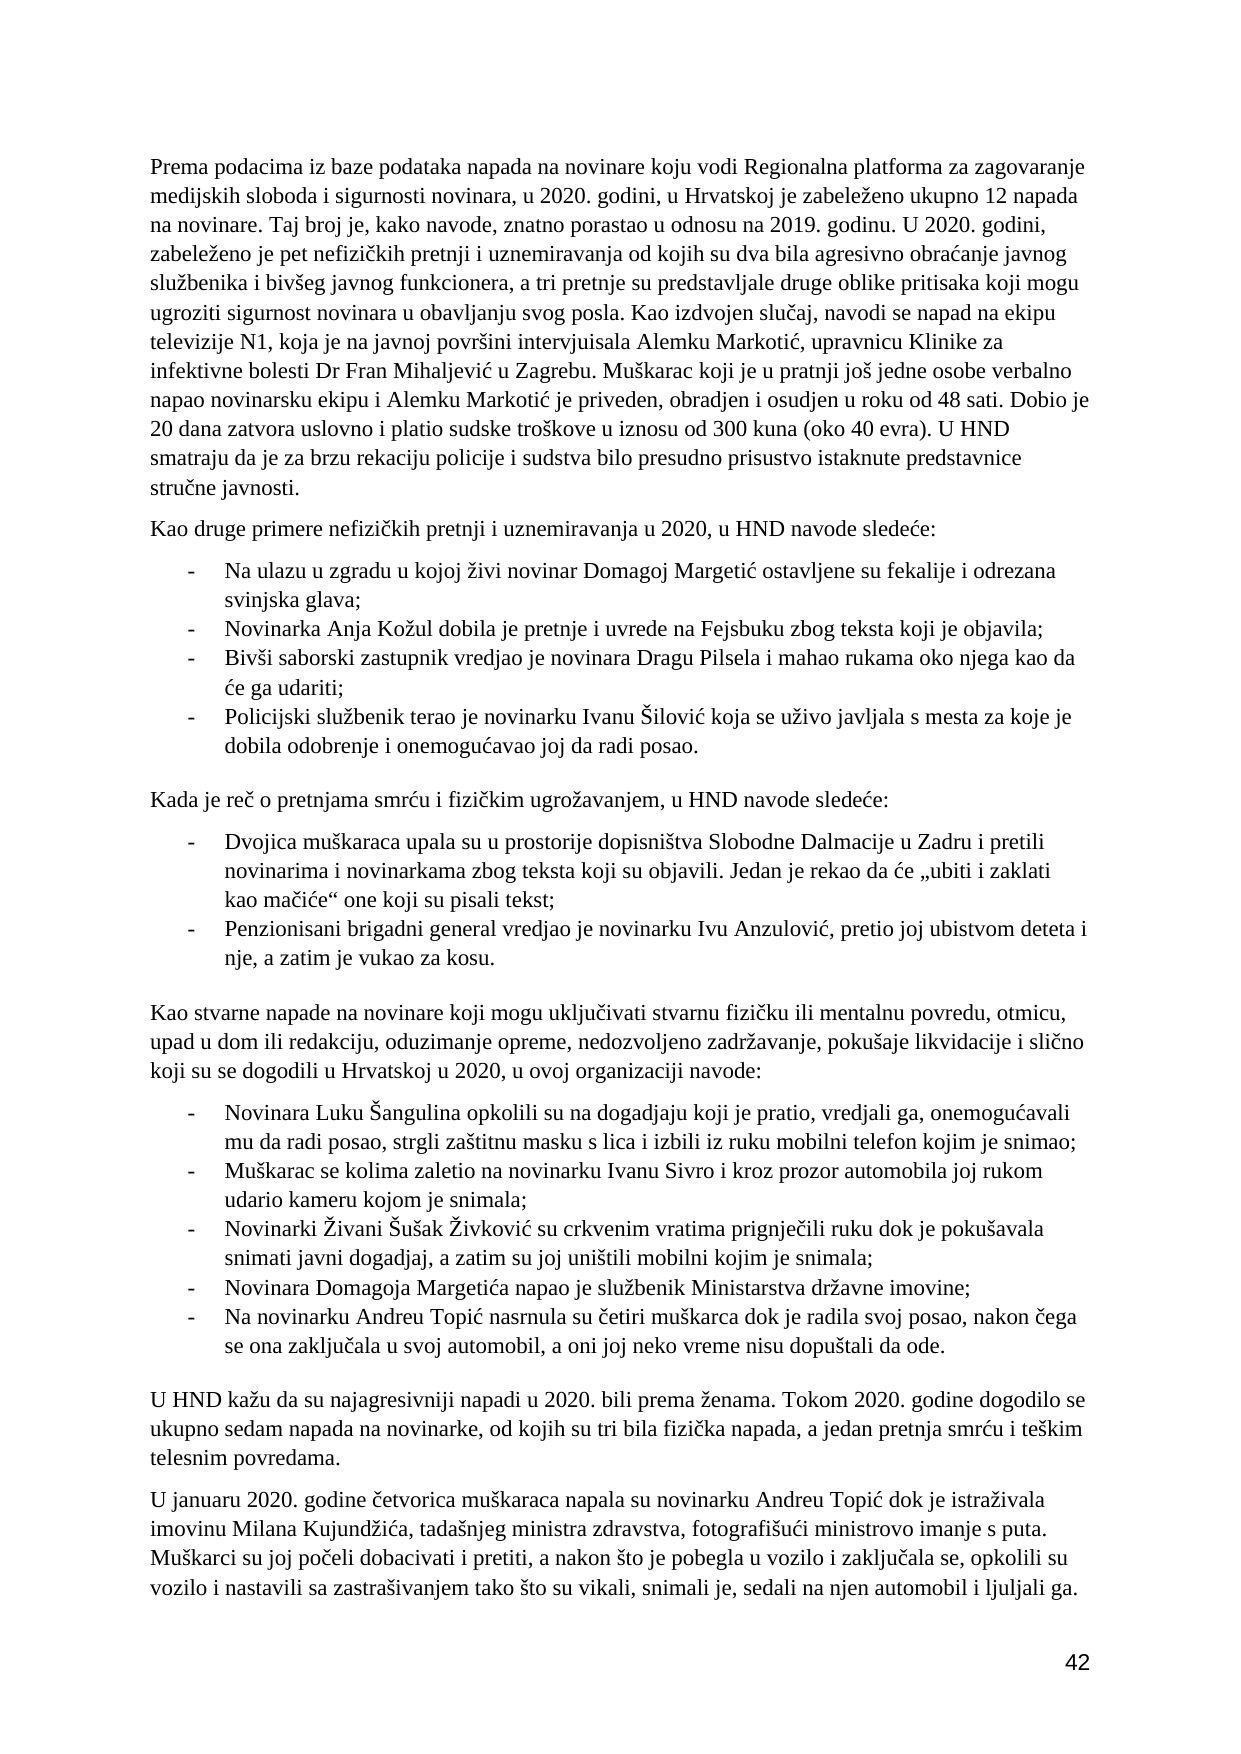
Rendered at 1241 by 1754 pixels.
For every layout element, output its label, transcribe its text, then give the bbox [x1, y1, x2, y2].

list Muškarac se kolima zaletio na novinarku Ivanu Sivro i kroz prozor automobila joj rukom udario kameru kojom je snimala; [187, 1154, 1090, 1212]
text Kao stvarne napade na novinare koji mogu uključivati stvarnu fizičku ili mentalnu povredu, otmicu, upad u dom ili redakciju, oduzimanje opreme, nedozvoljeno zadržavanje, pokušaje likvidacije i slično koji su se dogodili u Hrvatskoj u 2020, u ovoj organizaciji navode: [150, 996, 1090, 1083]
list Novinara Domagoja Margetića napao je službenik Ministarstva državne imovine; [187, 1271, 1090, 1300]
list Novinara Luku Šangulina opkolili su na dogadjaju koji je pratio, vredjali ga, onemogućavali mu da radi posao, strgli zaštitnu masku s lica i izbili iz ruku mobilni telefon kojim je snimao; [187, 1096, 1090, 1154]
text Kao druge primere nefizičkih pretnji i uznemiravanja u 2020, u HND navode sledeće: [150, 512, 1090, 542]
list Novinarki Živani Šušak Živković su crkvenim vratima prignječili ruku dok je pokušavala snimati javni dogadjaj, a zatim su joj uništili mobilni kojim je snimala; [187, 1212, 1090, 1271]
list Dvojica muškaraca upala su u prostorije dopisništva Slobodne Dalmacije u Zadru i pretili novinarima i novinarkama zbog teksta koji su objavili. Jedan je rekao da će „ubiti i zaklati kao mačiće“ one koji su pisali tekst; [187, 825, 1090, 912]
list Na novinarku Andreu Topić nasrnula su četiri muškarca dok je radila svoj posao, nakon čega se ona zaključala u svoj automobil, a oni joj neko vreme nisu dopuštali da ode. [187, 1300, 1090, 1358]
list Bivši saborski zastupnik vredjao je novinara Dragu Pilsela i mahao rukama oko njega kao da će ga udariti; [187, 642, 1090, 700]
text Prema podacima iz baze podataka napada na novinare koju vodi Regionalna platforma za zagovaranje medijskih sloboda i sigurnosti novinara, u 2020. godini, u Hrvatskoj je zabeleženo ukupno 12 napada na novinare. Taj broj je, kako navode, znatno porastao u odnosu na 2019. godinu. U 2020. godini, zabeleženo je pet nefizičkih pretnji i uznemiravanja od kojih su dva bila agresivno obraćanje javnog službenika i bivšeg javnog funkcionera, a tri pretnje su predstavljale druge oblike pritisaka koji mogu ugroziti sigurnost novinara u obavljanju svog posla. Kao izdvojen slučaj, navodi se napad na ekipu televizije N1, koja je na javnoj površini intervjuisala Alemku Markotić, upravnicu Klinike za infektivne bolesti Dr Fran Mihaljević u Zagrebu. Muškarac koji je u pratnji još jedne osobe verbalno napao novinarsku ekipu i Alemku Markotić je priveden, obradjen i osudjen u roku od 48 sati. Dobio je 20 dana zatvora uslovno i platio sudske troškove u iznosu od 300 kuna (oko 40 evra). U HND smatraju da je za brzu rekaciju policije i sudstva bilo presudno prisustvo istaknute predstavnice stručne javnosti. [150, 150, 1090, 386]
text Prema podacima iz baze podataka napada na novinare koju vodi Regionalna platforma za zagovaranje medijskih sloboda i sigurnosti novinara, u 2020. godini, u Hrvatskoj je zabeleženo ukupno 12 napada na novinare. Taj broj je, kako navode, znatno porastao u odnosu na 2019. godinu. U 2020. godini, zabeleženo je pet nefizičkih pretnji i uznemiravanja od kojih su dva bila agresivno obraćanje javnog službenika i bivšeg javnog funkcionera, a tri pretnje su predstavljale druge oblike pritisaka koji mogu ugroziti sigurnost novinara u obavljanju svog posla. Kao izdvojen slučaj, navodi se napad na ekipu televizije N1, koja je na javnoj površini intervjuisala Alemku Markotić, upravnicu Klinike za infektivne bolesti Dr Fran Mihaljević u Zagrebu. Muškarac koji je u pratnji još jedne osobe verbalno napao novinarsku ekipu i Alemku Markotić je priveden, obradjen i osudjen u roku od 48 sati. Dobio je 20 dana zatvora uslovno i platio sudske troškove u iznosu od 300 kuna (oko 40 evra). U HND smatraju da je za brzu rekaciju policije i sudstva bilo presudno prisustvo istaknute predstavnice stručne javnosti. [150, 412, 1090, 500]
list Na ulazu u zgradu u kojoj živi novinar Domagoj Margetić ostavljene su fekalije i odrezana svinjska glava; [187, 554, 1090, 612]
list Penzionisani brigadni general vredjao je novinarku Ivu Anzulović, pretio joj ubistvom deteta i nje, a zatim je vukao za kosu. [187, 912, 1090, 971]
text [150, 1483, 1090, 1600]
text Kada je reč o pretnjama smrću i fizičkim ugrožavanjem, u HND navode sledeće: [150, 783, 1090, 812]
list Policijski službenik terao je novinarku Ivanu Šilović koja se uživo javljala s mesta za koje je dobila odobrenje i onemogućavao joj da radi posao. [187, 700, 1090, 758]
list Novinarka Anja Kožul dobila je pretnje i uvrede na Fejsbuku zbog teksta koji je objavila; [187, 612, 1090, 642]
text U HND kažu da su najagresivniji napadi u 2020. bili prema ženama. Tokom 2020. godine dogodilo se ukupno sedam napada na novinarke, od kojih su tri bila fizička napada, a jedan pretnja smrću i teškim telesnim povredama. [150, 1383, 1090, 1471]
